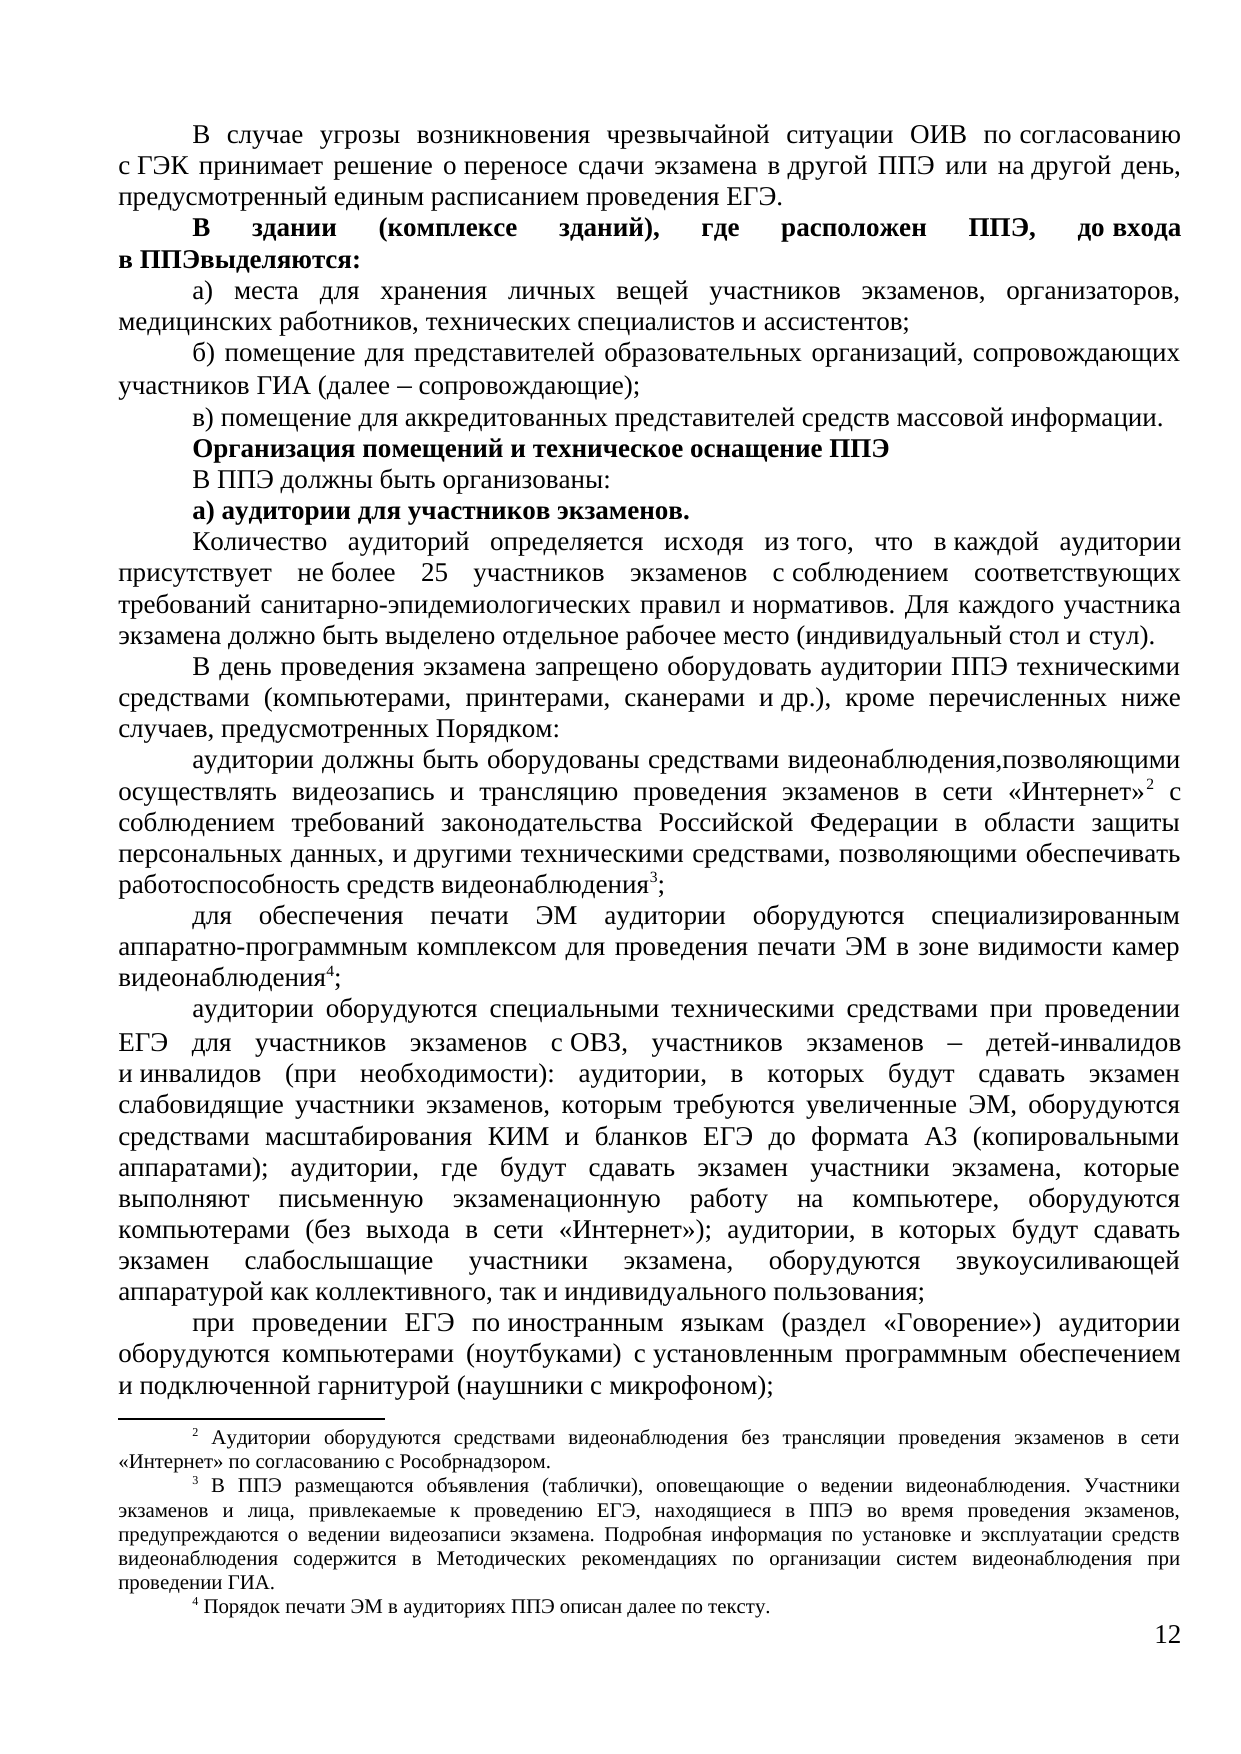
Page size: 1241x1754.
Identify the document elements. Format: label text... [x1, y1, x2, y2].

text б) помещение для представителей образовательных организаций, сопровождающих участников ГИА (далее – сопровождающие); [118, 336, 1181, 401]
text В случае угрозы возникновения чрезвычайной ситуации ОИВ по согласованию с ГЭК принимает решение о переносе сдачи экзамена в другой ППЭ или на другой день, предусмотренный единым расписанием проведения ЕГЭ. [118, 118, 1181, 212]
text а) аудитории для участников экзаменов. [118, 494, 1181, 525]
text В день проведения экзамена запрещено оборудовать аудитории ППЭ техническими средствами (компьютерами, принтерами, сканерами и др.), кроме перечисленных ниже случаев, предусмотренных Порядком: [118, 650, 1181, 743]
text в) помещение для аккредитованных представителей средств массовой информации. [118, 401, 1181, 432]
text при проведении ЕГЭ по иностранным языкам (раздел «Говорение») аудитории оборудуются компьютерами (ноутбуками) с установленным программным обеспечением и подключенной гарнитурой (наушники с микрофоном); [118, 1306, 1181, 1400]
text аудитории оборудуются специальными техническими средствами при проведении ЕГЭ для участников экзаменов с ОВЗ, участников экзаменов – детей-инвалидов и инвалидов (при необходимости): аудитории, в которых будут сдавать экзамен слабовидящие участники экзаменов, которым требуются увеличенные ЭМ, оборудуются средствами масштабирования КИМ и бланков ЕГЭ до формата А3 (копировальными аппаратами); аудитории, где будут сдавать экзамен участники экзамена, которые выполняют письменную экзаменационную работу на компьютере, оборудуются компьютерами (без выхода в сети «Интернет»); аудитории, в которых будут сдавать экзамен слабослышащие участники экзамена, оборудуются звукоусиливающей аппаратурой как коллективного, так и индивидуального пользования; [118, 993, 1181, 1306]
text В здании (комплексе зданий), где расположен ППЭ, до входа в ППЭвыделяются: [118, 212, 1181, 274]
text Количество аудиторий определяется исходя из того, что в каждой аудитории присутствует не более 25 участников экзаменов с соблюдением соответствующих требований санитарно-эпидемиологических правил и нормативов. Для каждого участника экзамена должно быть выделено отдельное рабочее место (индивидуальный стол и стул). [118, 525, 1181, 650]
text аудитории должны быть оборудованы средствами видеонаблюдения,позволяющими осуществлять видеозапись и трансляцию проведения экзаменов в сети «Интернет» с соблюдением требований законодательства Российской Федерации в области защиты персональных данных, и другими техническими средствами, позволяющими обеспечивать работоспособность средств видеонаблюдения; [118, 743, 1181, 899]
text для обеспечения печати ЭМ аудитории оборудуются специализированным аппаратно-программным комплексом для проведения печати ЭМ в зоне видимости камер видеонаблюдения; [118, 899, 1181, 993]
text В ППЭ должны быть организованы: [118, 463, 1181, 494]
text а) места для хранения личных вещей участников экзаменов, организаторов, медицинских работников, технических специалистов и ассистентов; [118, 274, 1181, 336]
text Организация помещений и техническое оснащение ППЭ [118, 432, 1181, 463]
